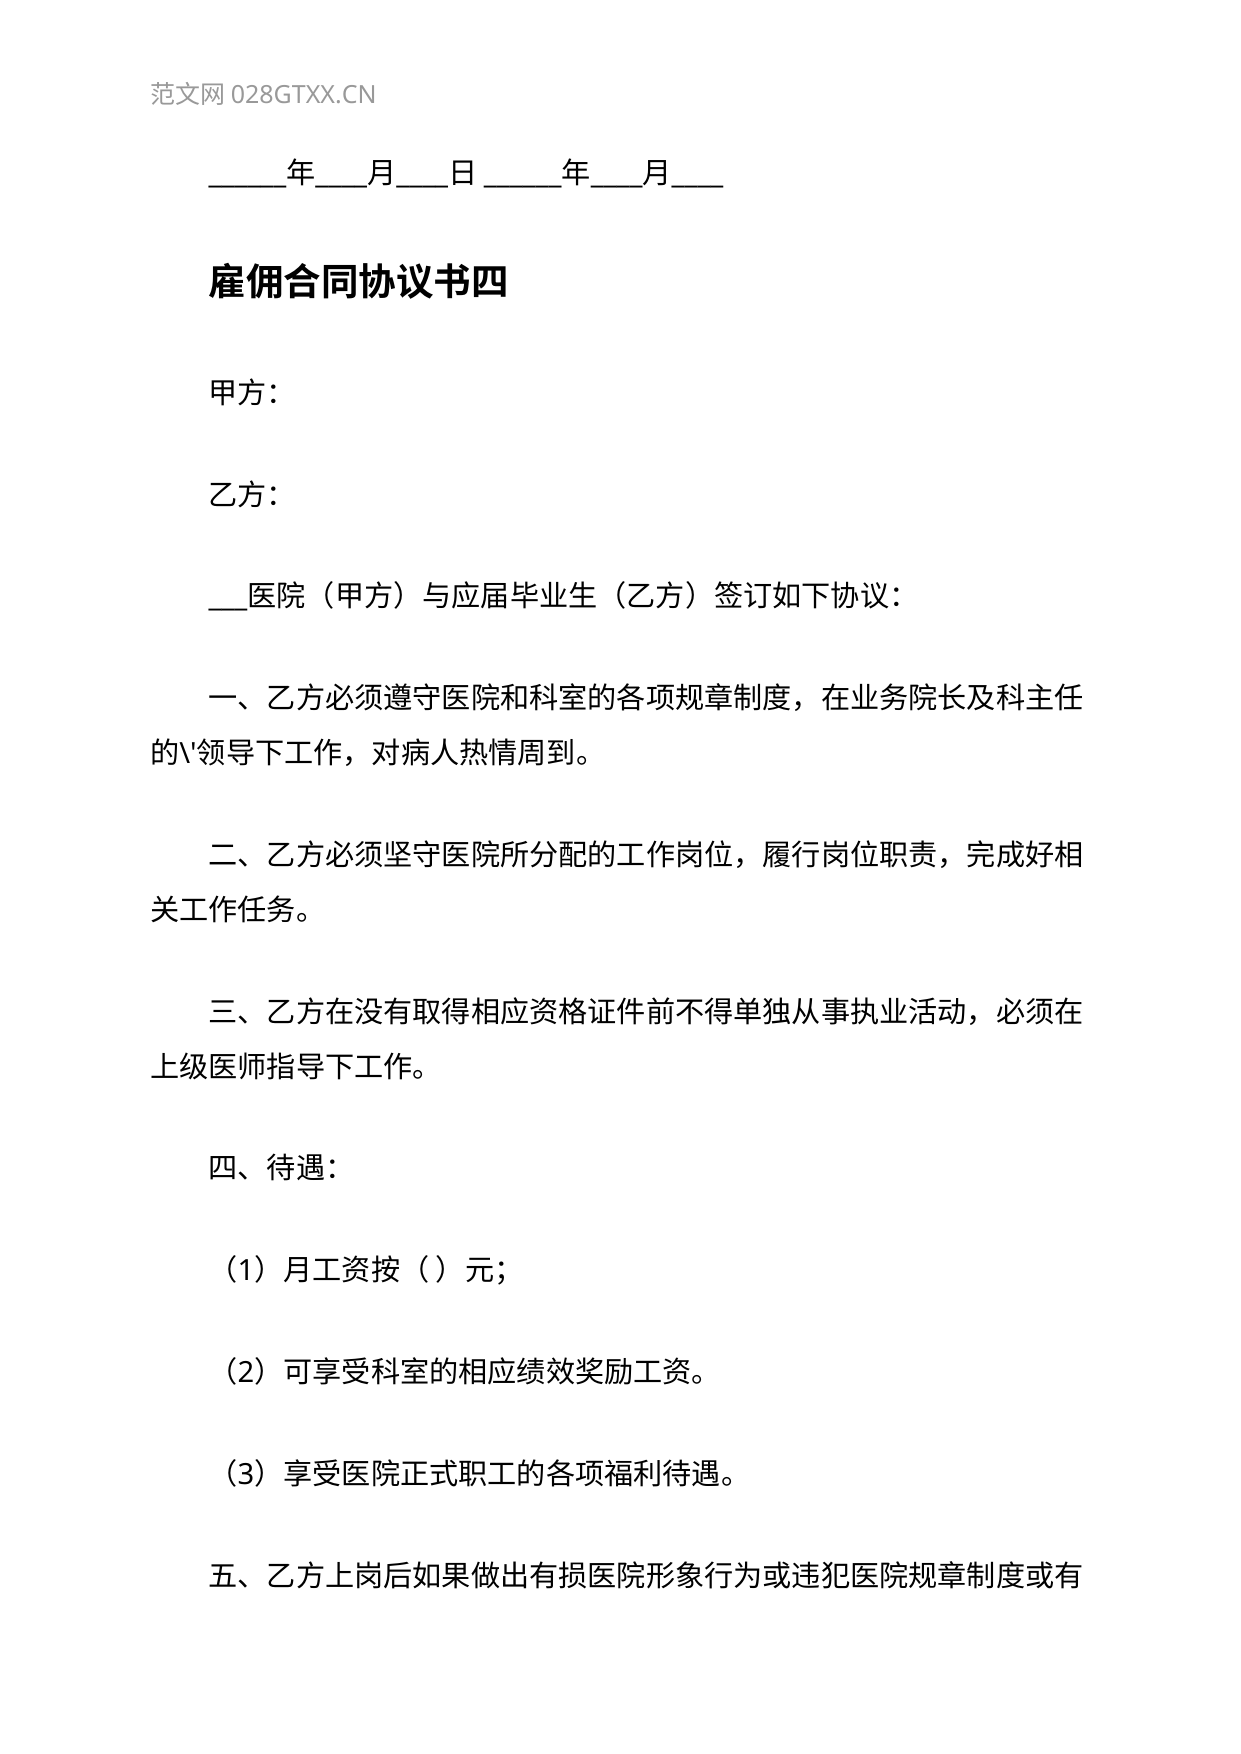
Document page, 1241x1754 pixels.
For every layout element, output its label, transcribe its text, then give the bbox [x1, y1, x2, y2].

text 雇佣合同协议书四 [150, 252, 1090, 306]
text 乙方： [150, 471, 1090, 513]
text 四、待遇： [150, 1145, 1090, 1187]
text 三、乙方在没有取得相应资格证件前不得单独从事执业活动，必须在上级医师指导下工作。 [150, 988, 1090, 1086]
text 二、乙方必须坚守医院所分配的工作岗位，履行岗位职责，完成好相关工作任务。 [150, 832, 1090, 929]
text 一、乙方必须遵守医院和科室的各项规章制度，在业务院长及科主任的\'领导下工作，对病人热情周到。 [150, 675, 1090, 772]
text ___医院（甲方）与应届毕业生（乙方）签订如下协议： [150, 573, 1090, 615]
text （1）月工资按（ ）元； [150, 1247, 1090, 1289]
text 甲方： [150, 369, 1090, 412]
text ______年____月____日 ______年____月____ [150, 150, 1090, 192]
text （3）享受医院正式职工的各项福利待遇。 [150, 1451, 1090, 1493]
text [150, 1553, 1090, 1595]
text （2）可享受科室的相应绩效奖励工资。 [150, 1349, 1090, 1391]
